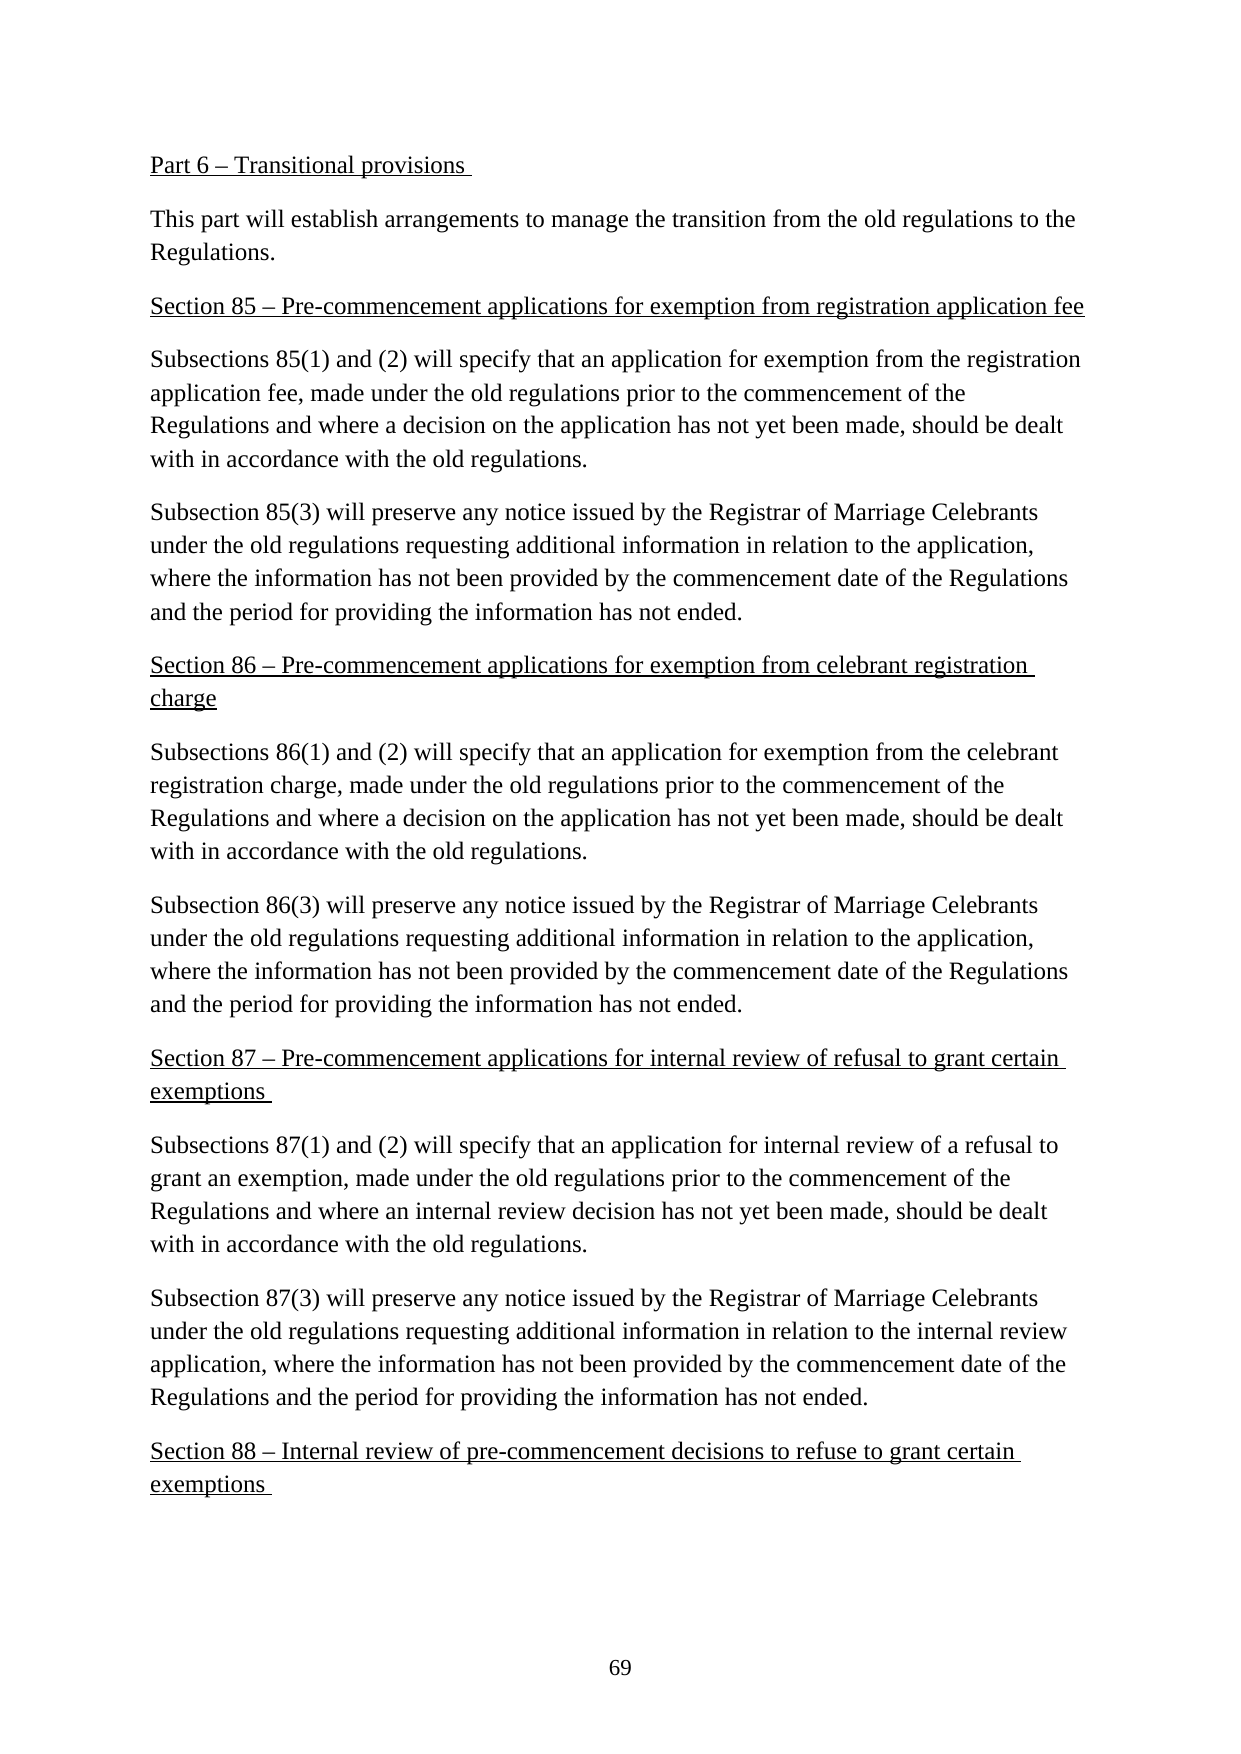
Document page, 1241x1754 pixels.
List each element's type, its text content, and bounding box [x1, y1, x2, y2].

text This part will establish arrangements to manage the transition from the old regulations to the Regulations. [150, 204, 1090, 266]
text Subsection 87(3) will preserve any notice issued by the Registrar of Marriage Celebrants under the old regulations requesting additional information in relation to the internal review application, where the information has not been provided by the commencement date of the Regulations and the period for providing the information has not ended. [150, 1283, 1090, 1411]
subtitle Section 85 – Pre-commencement applications for exemption from registration application fee [150, 291, 1090, 319]
subtitle Section 88 – Internal review of pre-commencement decisions to refuse to grant certain exemptions [150, 1436, 1090, 1498]
subtitle Section 86 – Pre-commencement applications for exemption from celebrant registration charge [150, 650, 1090, 712]
text Subsection 86(3) will preserve any notice issued by the Registrar of Marriage Celebrants under the old regulations requesting additional information in relation to the application, where the information has not been provided by the commencement date of the Regulations and the period for providing the information has not ended. [150, 890, 1090, 1018]
text Subsection 85(3) will preserve any notice issued by the Registrar of Marriage Celebrants under the old regulations requesting additional information in relation to the application, where the information has not been provided by the commencement date of the Regulations and the period for providing the information has not ended. [150, 497, 1090, 625]
subtitle Section 87 – Pre-commencement applications for internal review of refusal to grant certain exemptions [150, 1043, 1090, 1105]
subtitle Part 6 – Transitional provisions [150, 150, 1090, 179]
text Subsections 85(1) and (2) will specify that an application for exemption from the registration application fee, made under the old regulations prior to the commencement of the Regulations and where a decision on the application has not yet been made, should be dealt with in accordance with the old regulations. [150, 344, 1090, 472]
text Subsections 86(1) and (2) will specify that an application for exemption from the celebrant registration charge, made under the old regulations prior to the commencement of the Regulations and where a decision on the application has not yet been made, should be dealt with in accordance with the old regulations. [150, 737, 1090, 865]
text Subsections 87(1) and (2) will specify that an application for internal review of a refusal to grant an exemption, made under the old regulations prior to the commencement of the Regulations and where an internal review decision has not yet been made, should be dealt with in accordance with the old regulations. [150, 1130, 1090, 1258]
